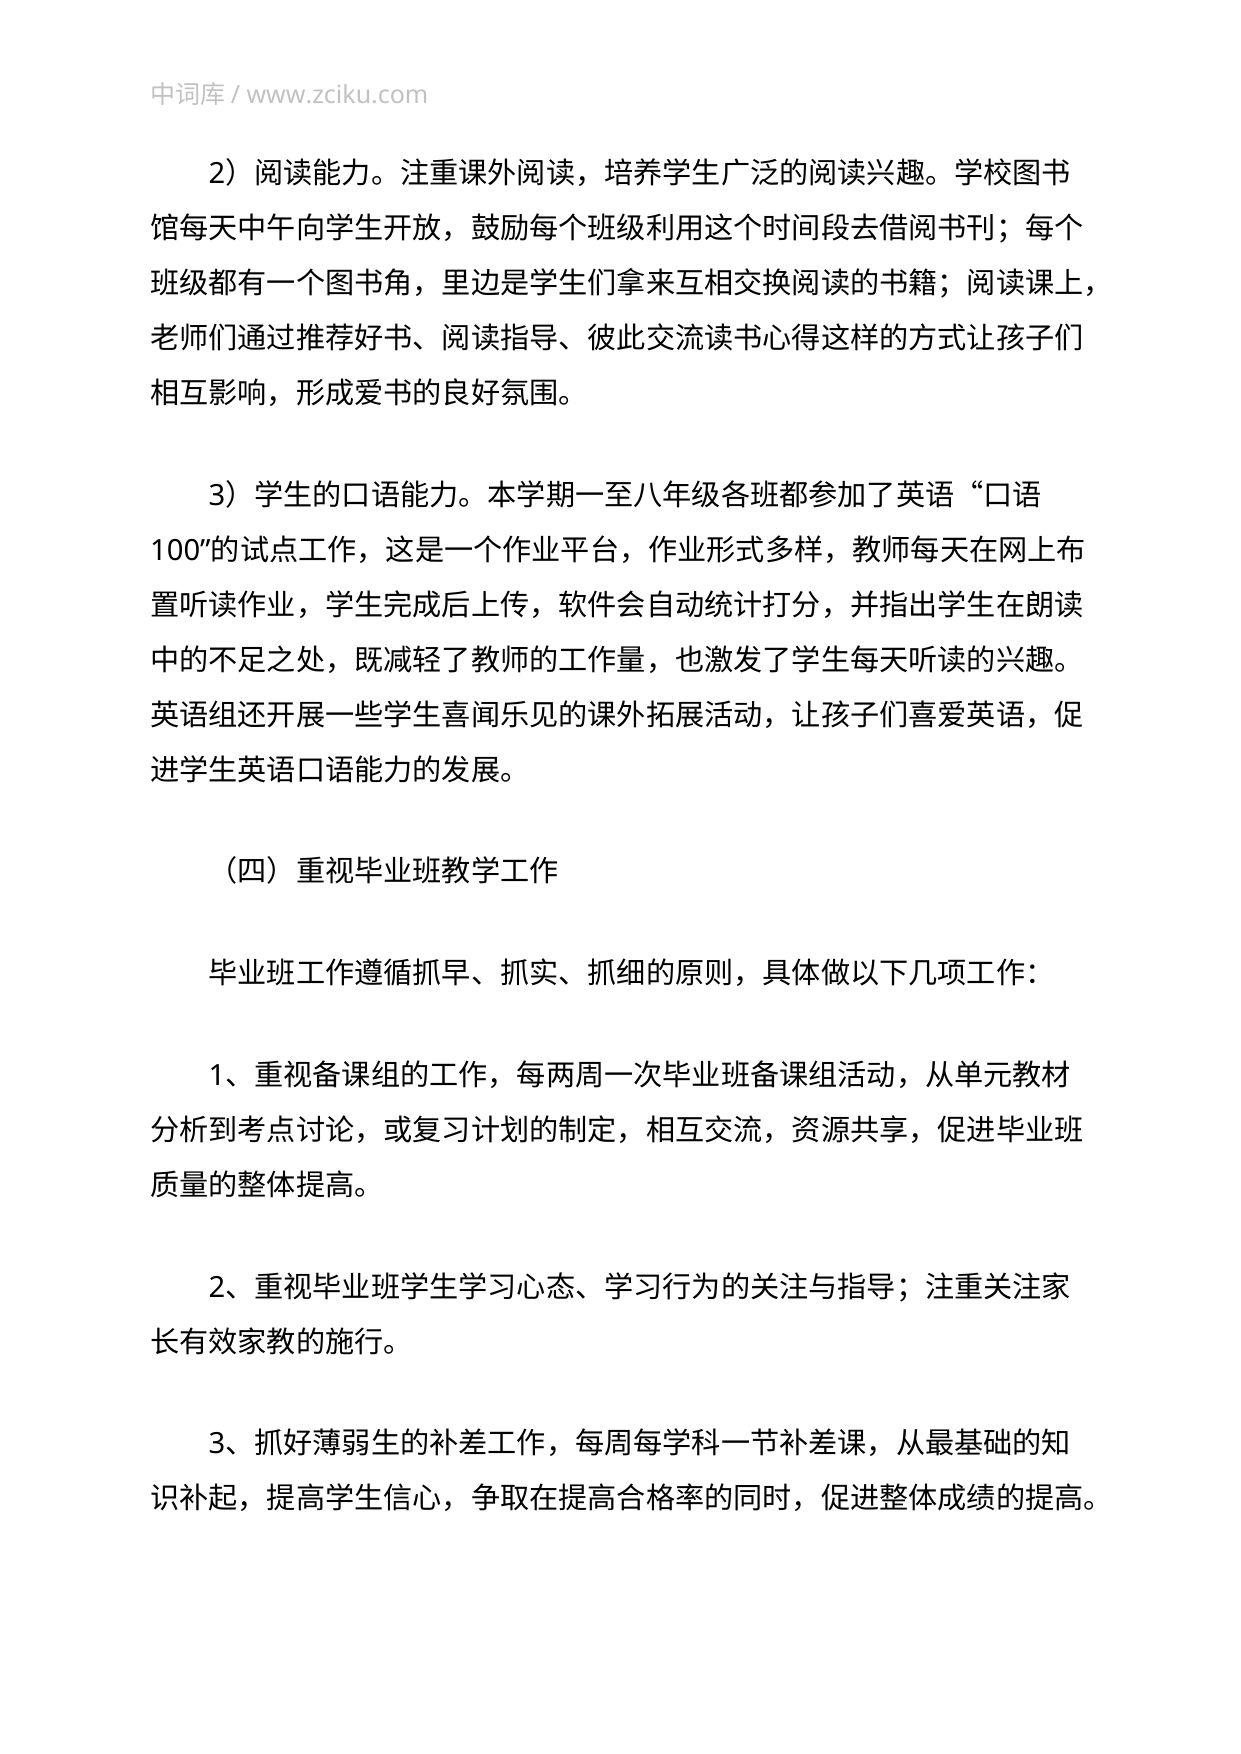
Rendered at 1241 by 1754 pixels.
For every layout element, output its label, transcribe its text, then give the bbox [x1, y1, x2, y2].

text 毕业班工作遵循抓早、抓实、抓细的原则，具体做以下几项工作： [150, 950, 1090, 992]
text 3、抓好薄弱生的补差工作，每周每学科一节补差课，从最基础的知识补起，提高学生信心，争取在提高合格率的同时，促进整体成绩的提高。 [150, 1420, 1090, 1517]
text 3）学生的口语能力。本学期一至八年级各班都参加了英语“口语100”的试点工作，这是一个作业平台，作业形式多样，教师每天在网上布置听读作业，学生完成后上传，软件会自动统计打分，并指出学生在朗读中的不足之处，既减轻了教师的工作量，也激发了学生每天听读的兴趣。英语组还开展一些学生喜闻乐见的课外拓展活动，让孩子们喜爱英语，促进学生英语口语能力的发展。 [150, 471, 1090, 788]
text （四）重视毕业班教学工作 [150, 848, 1090, 890]
text 2）阅读能力。注重课外阅读，培养学生广泛的阅读兴趣。学校图书馆每天中午向学生开放，鼓励每个班级利用这个时间段去借阅书刊；每个班级都有一个图书角，里边是学生们拿来互相交换阅读的书籍；阅读课上，老师们通过推荐好书、阅读指导、彼此交流读书心得这样的方式让孩子们相互影响，形成爱书的良好氛围。 [150, 150, 1090, 412]
text 1、重视备课组的工作，每两周一次毕业班备课组活动，从单元教材分析到考点讨论，或复习计划的制定，相互交流，资源共享，促进毕业班质量的整体提高。 [150, 1051, 1090, 1204]
text 2、重视毕业班学生学习心态、学习行为的关注与指导；注重关注家长有效家教的施行。 [150, 1263, 1090, 1360]
